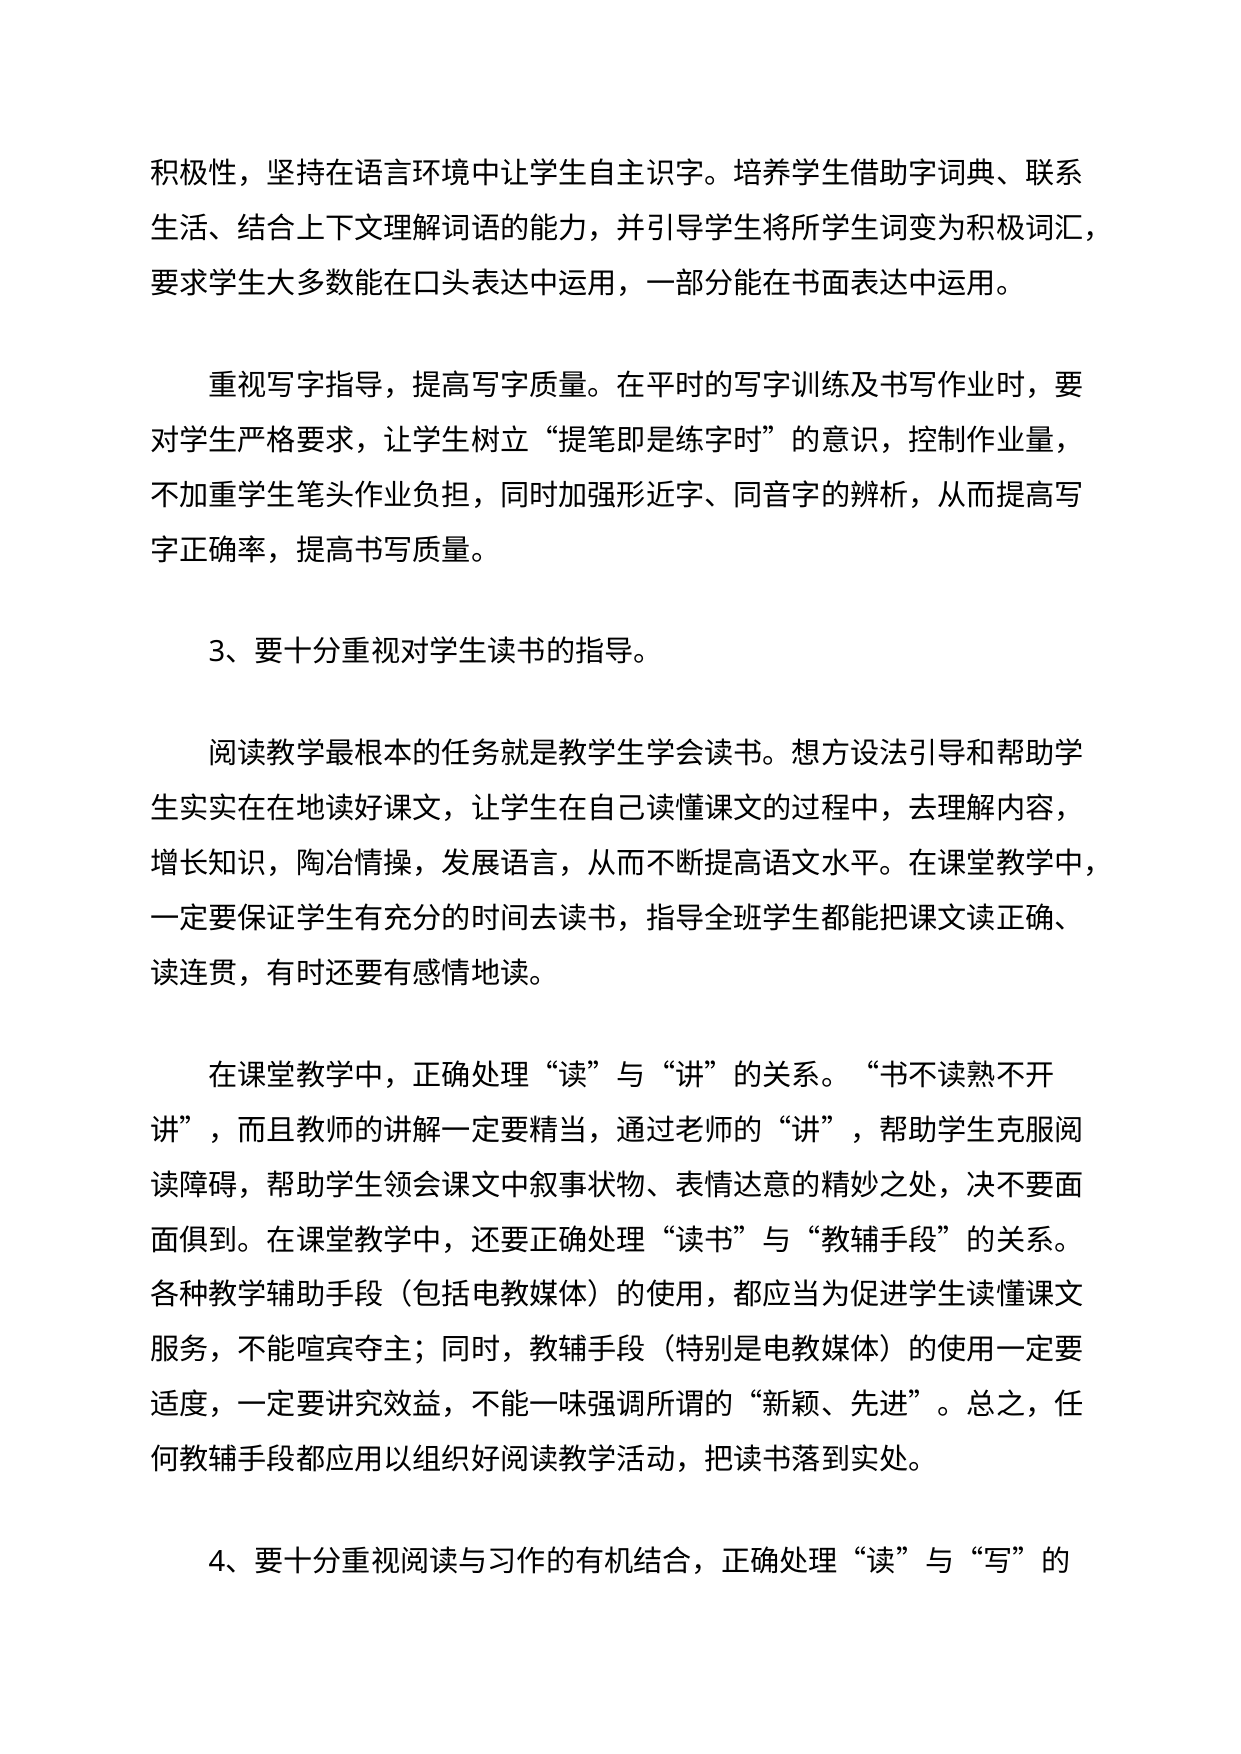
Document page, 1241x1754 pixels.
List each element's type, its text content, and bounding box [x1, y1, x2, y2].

text 3、要十分重视对学生读书的指导。 [150, 628, 1090, 670]
text 重视写字指导，提高写字质量。在平时的写字训练及书写作业时，要对学生严格要求，让学生树立“提笔即是练字时”的意识，控制作业量，不加重学生笔头作业负担，同时加强形近字、同音字的辨析，从而提高写字正确率，提高书写质量。 [150, 362, 1090, 568]
text 在课堂教学中，正确处理“读”与“讲”的关系。“书不读熟不开讲”，而且教师的讲解一定要精当，通过老师的“讲”，帮助学生克服阅读障碍，帮助学生领会课文中叙事状物、表情达意的精妙之处，决不要面面俱到。在课堂教学中，还要正确处理“读书”与“教辅手段”的关系。各种教学辅助手段（包括电教媒体）的使用，都应当为促进学生读懂课文服务，不能喧宾夺主；同时，教辅手段（特别是电教媒体）的使用一定要适度，一定要讲究效益，不能一味强调所谓的“新颖、先进”。总之，任何教辅手段都应用以组织好阅读教学活动，把读书落到实处。 [150, 1051, 1090, 1478]
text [150, 150, 1090, 302]
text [150, 1537, 1090, 1580]
text 阅读教学最根本的任务就是教学生学会读书。想方设法引导和帮助学生实实在在地读好课文，让学生在自己读懂课文的过程中，去理解内容，增长知识，陶冶情操，发展语言，从而不断提高语文水平。在课堂教学中，一定要保证学生有充分的时间去读书，指导全班学生都能把课文读正确、读连贯，有时还要有感情地读。 [150, 730, 1090, 992]
